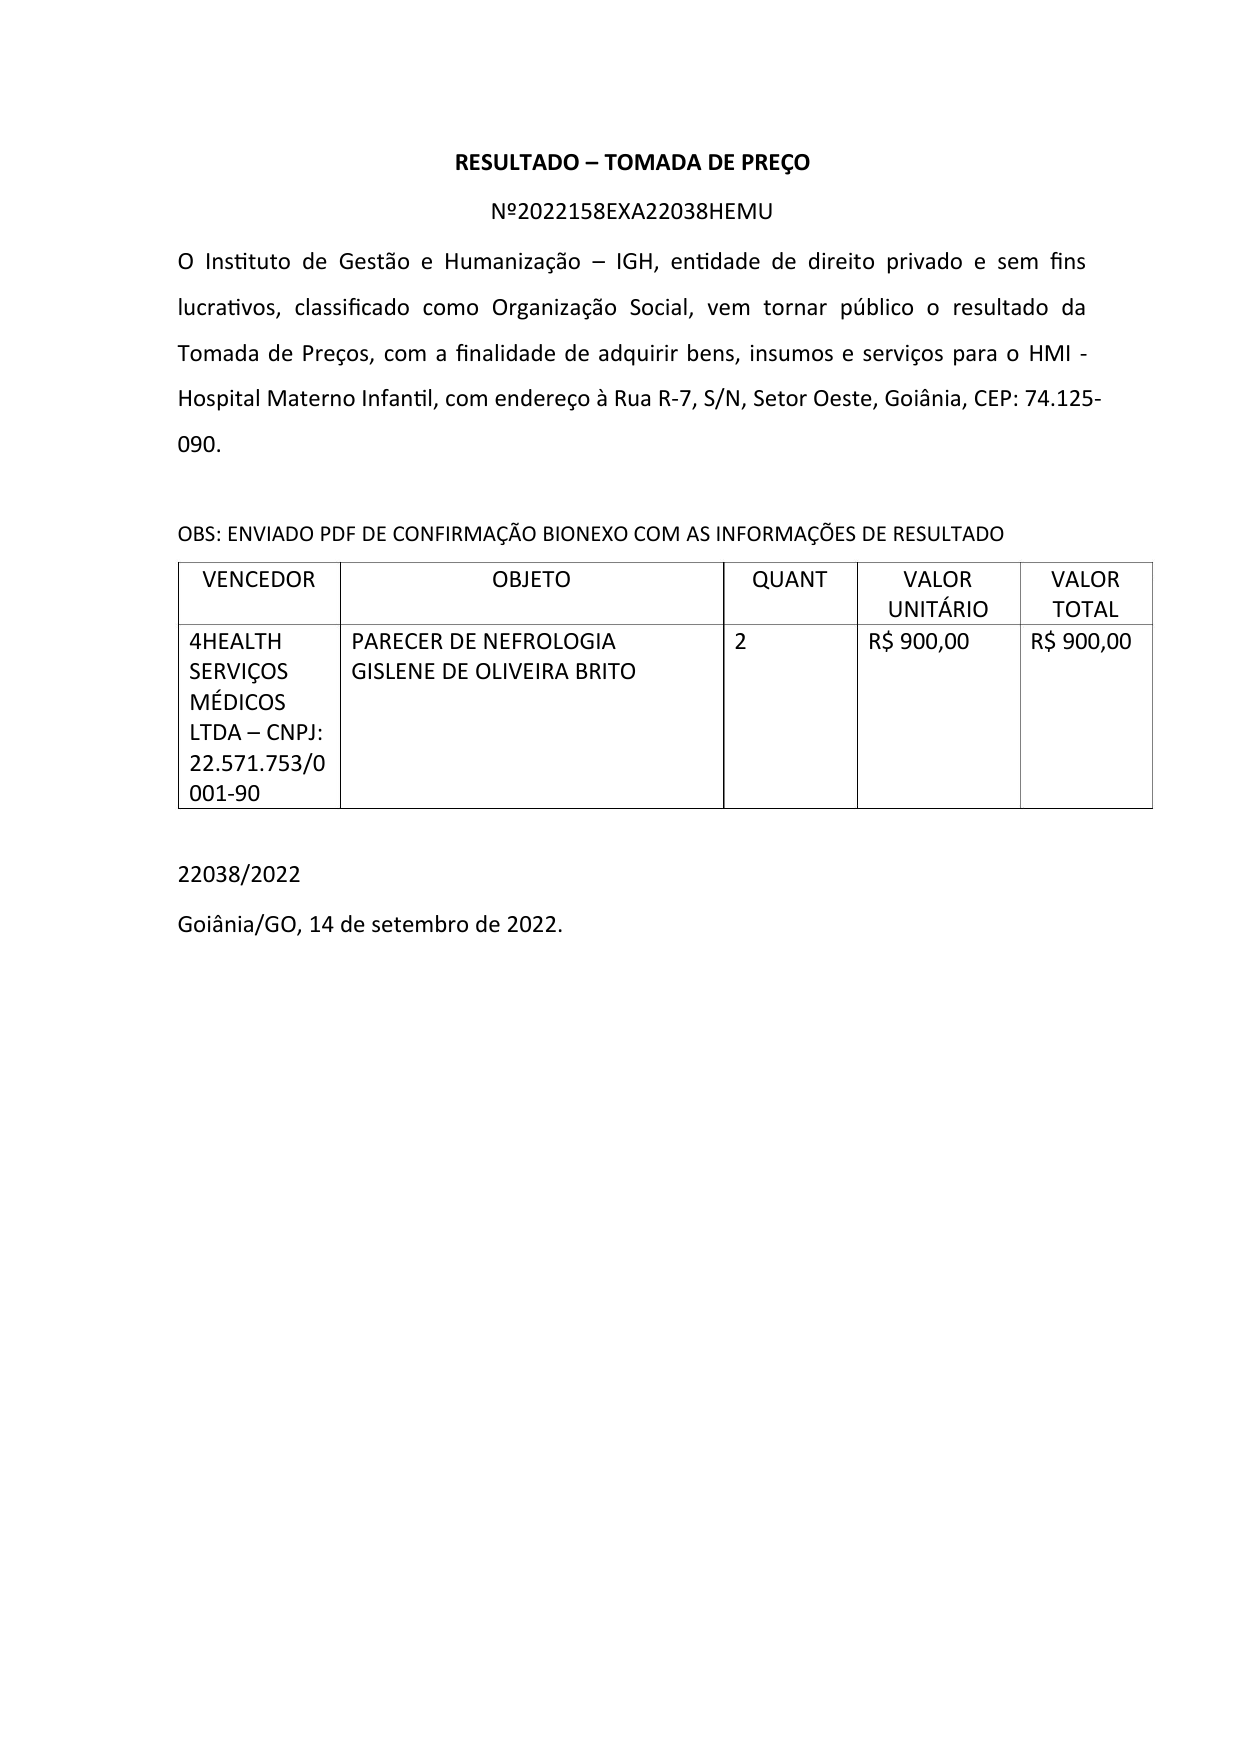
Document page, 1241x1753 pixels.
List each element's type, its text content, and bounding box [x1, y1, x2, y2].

text GISLENE DE OLIVEIRA BRITO [351, 655, 661, 686]
text QUANT [752, 563, 852, 593]
text Nº2022158EXA22038HEMU [490, 195, 799, 226]
text RESULTADO – TOMADA DE PREÇO [454, 146, 834, 176]
text OBS: ENVIADO PDF DE CONFIRMAÇÃO BIONEXO COM AS INFORMAÇÕES DE RESULTADO [177, 519, 1028, 547]
text SERVIÇOS [189, 655, 313, 686]
text 2 [734, 625, 772, 655]
text R$ 900,00 [868, 625, 1014, 655]
text 0 [189, 777, 202, 808]
text 4 [189, 625, 202, 655]
text Hospital Materno Infantil, com endereço à Rua R-7, S/N, Setor Oeste, Goiânia, CEP: 74.125- [177, 382, 1112, 413]
text 2 [189, 747, 202, 777]
text R$ 900,00 [1030, 625, 1157, 655]
text 2.571.753/0 [202, 747, 350, 777]
text UNITÁRIO [887, 593, 1014, 624]
text TOTAL [1052, 593, 1157, 624]
text VENCEDOR [202, 563, 341, 593]
text VALOR [1051, 563, 1157, 593]
picture [175, 559, 1155, 811]
text 2 [177, 858, 190, 889]
text 2038/2022 [190, 858, 326, 889]
text LTDA – CNPJ: [189, 716, 347, 747]
text Goiânia/GO, 14 de setembro de 2022. [177, 908, 588, 938]
text OBJETO [492, 563, 596, 593]
text 01-90 [202, 777, 350, 808]
text 90. [190, 428, 247, 458]
text lucrativos, classificado como Organização Social, vem tornar público o resultado da [177, 291, 1112, 321]
text PARECER DE NEFROLOGIA [351, 625, 661, 655]
text MÉDICOS [189, 686, 347, 716]
text VALOR [903, 563, 1014, 593]
text Tomada de Preços, com a finalidade de adquirir bens, insumos e serviços para o HMI - [177, 337, 1112, 367]
text O Instituto de Gestão e Humanização – IGH, entidade de direito privado e sem fins [177, 245, 1112, 276]
text HEALTH [202, 625, 313, 655]
text 0 [177, 428, 190, 458]
